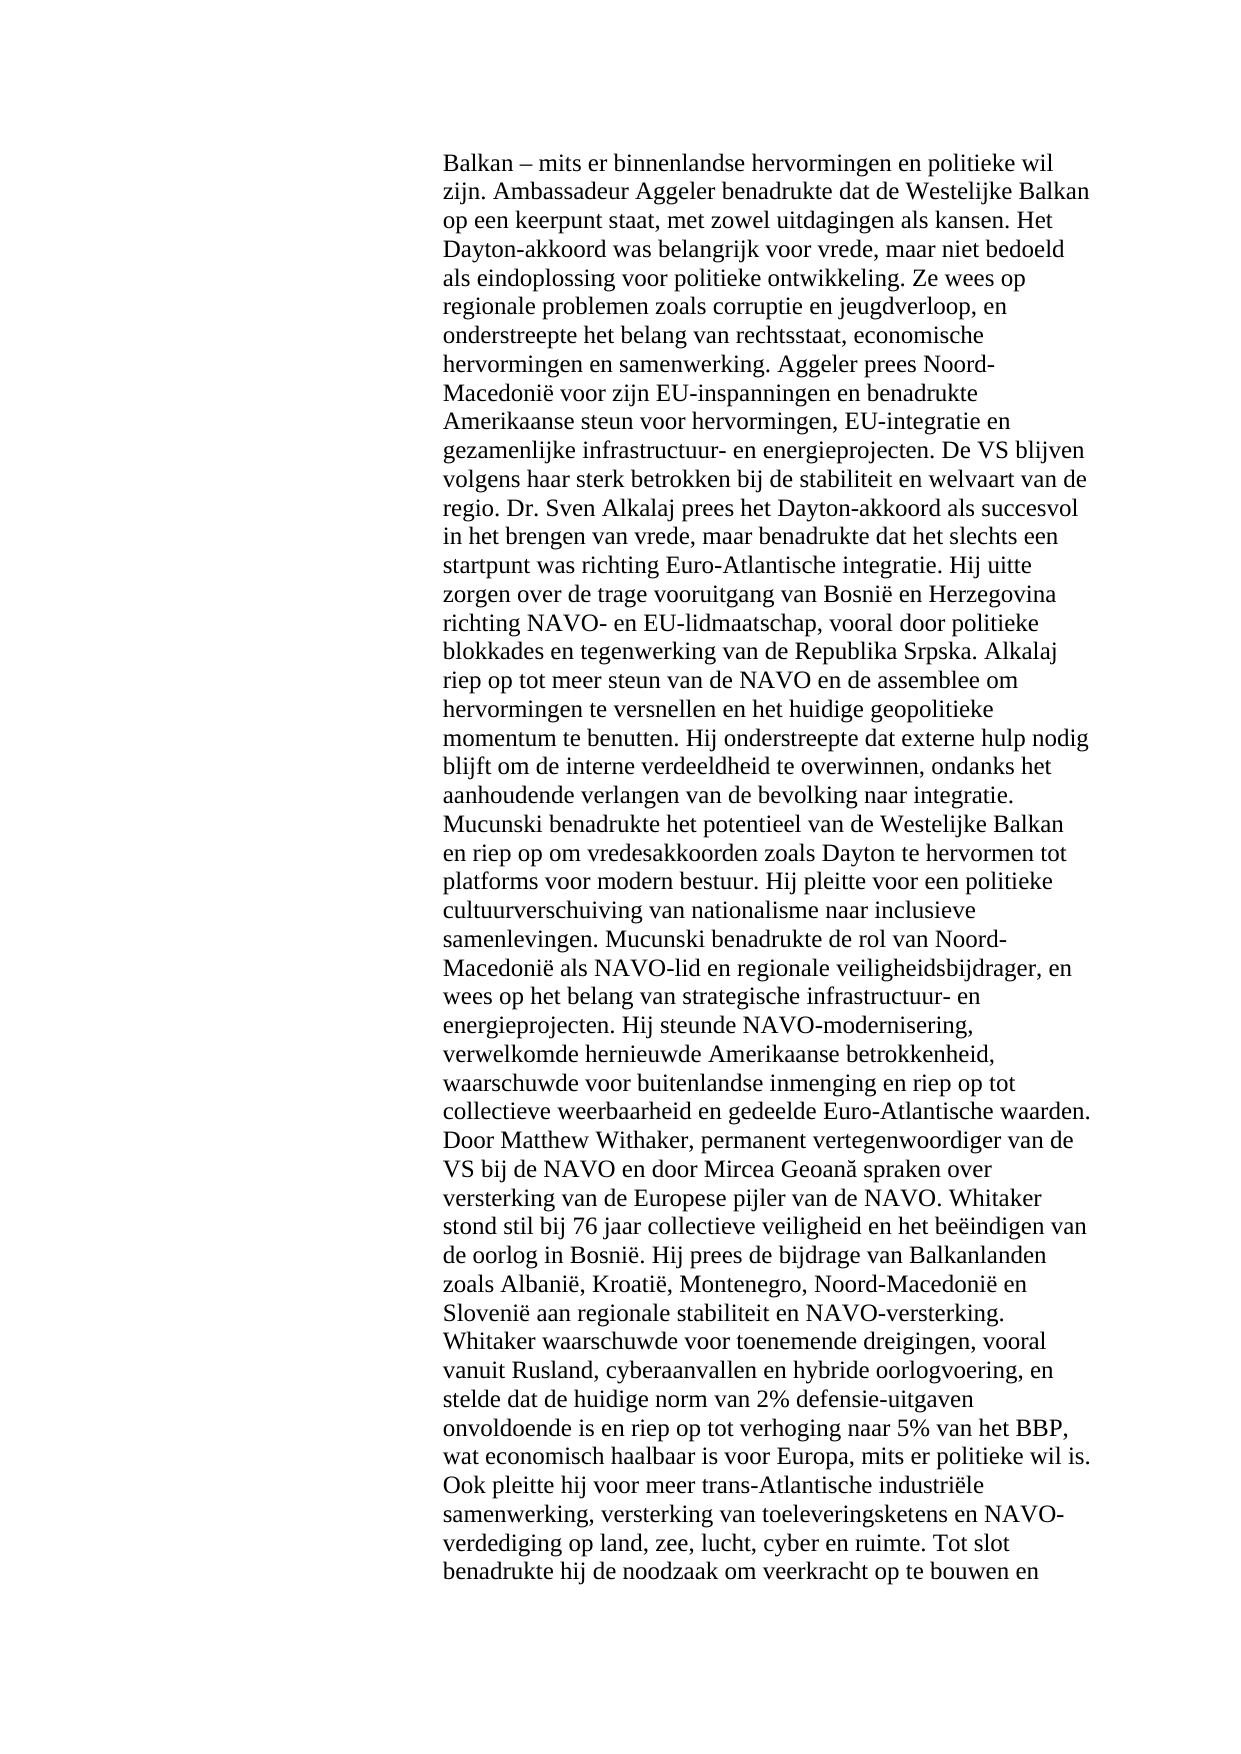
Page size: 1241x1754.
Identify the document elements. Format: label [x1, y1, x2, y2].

text [443, 148, 1093, 1125]
text [443, 1125, 1093, 1585]
